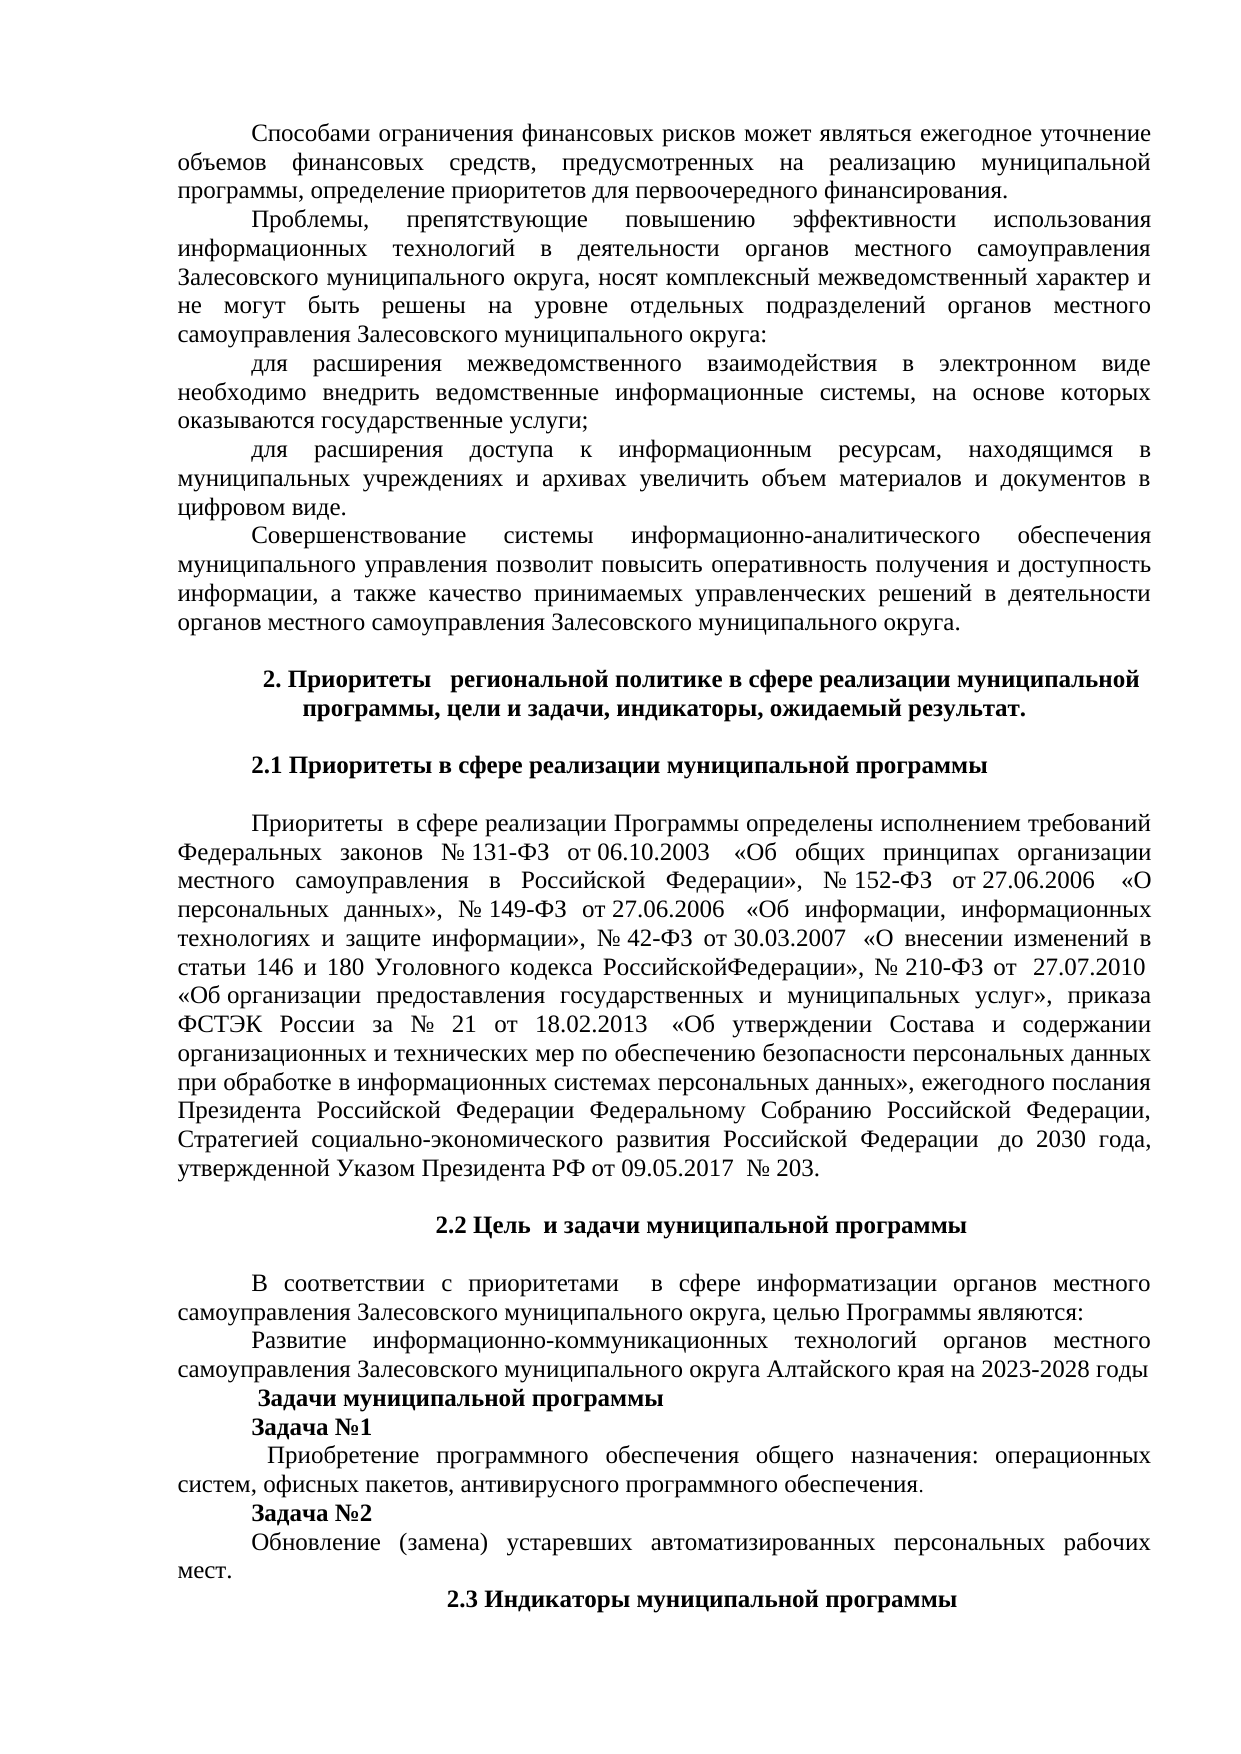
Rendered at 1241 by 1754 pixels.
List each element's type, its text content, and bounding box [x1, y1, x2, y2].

text В соответствии с приоритетами в сфере информатизации органов местного самоуправления Залесовского муниципального округа, целью Программы являются: [177, 1268, 1152, 1326]
text Проблемы, препятствующие повышению эффективности использования информационных технологий в деятельности органов местного самоуправления Залесовского муниципального округа, носят комплексный межведомственный характер и не могут быть решены на уровне отдельных подразделений органов местного самоуправления Залесовского муниципального округа: [177, 204, 1152, 348]
text для расширения межведомственного взаимодействия в электронном виде необходимо внедрить ведомственные информационные системы, на основе которых оказываются государственные услуги; [177, 348, 1152, 434]
list Приобретение программного обеспечения общего назначения: операционных систем, офисных пакетов, антивирусного программного обеспечения. [177, 1441, 1152, 1498]
list Задача №1 [177, 1412, 1152, 1441]
text 2.2 Цель и задачи муниципальной программы [177, 1211, 1152, 1239]
list Индикаторы муниципальной программы [252, 1584, 1152, 1613]
text Способами ограничения финансовых рисков может являться ежегодное уточнение объемов финансовых средств, предусмотренных на реализацию муниципальной программы, определение приоритетов для первоочередного финансирования. [177, 118, 1152, 204]
text 2. Приоритеты региональной политике в сфере реализации муниципальной программы, цели и задачи, индикаторы, ожидаемый результат. [177, 664, 1152, 722]
list Задача №2 [177, 1498, 1152, 1527]
text Задачи муниципальной программы [177, 1383, 1152, 1412]
text 2.1 Приоритеты в сфере реализации муниципальной программы [177, 751, 1152, 779]
text для расширения доступа к информационным ресурсам, находящимся в муниципальных учреждениях и архивах увеличить объем материалов и документов в цифровом виде. [177, 434, 1152, 521]
text Совершенствование системы информационно-аналитического обеспечения муниципального управления позволит повысить оперативность получения и доступность информации, а также качество принимаемых управленческих решений в деятельности органов местного самоуправления Залесовского муниципального округа. [177, 521, 1152, 636]
list Обновление (замена) устаревших автоматизированных персональных рабочих мест. [177, 1527, 1152, 1584]
text Приоритеты в сфере реализации Программы определены исполнением требований Федеральных законов № 131-ФЗ от 06.10.2003 «Об общих принципах организации местного самоуправления в Российской Федерации», № 152-ФЗ от 27.06.2006 «О персональных данных», № 149-ФЗ от 27.06.2006 «Об информации, информационных технологиях и защите информации», № 42-ФЗ от 30.03.2007 «О внесении изменений в статьи 146 и 180 Уголовного кодекса РоссийскойФедерации», № 210-ФЗ от 27.07.2010 «Об организации предоставления государственных и муниципальных услуг», приказа ФСТЭК России за № 21 от 18.02.2013 «Об утверждении Состава и содержании организационных и технических мер по обеспечению безопасности персональных данных при обработке в информационных системах персональных данных», ежегодного послания Президента Российской Федерации Федеральному Собранию Российской Федерации, Стратегией социально-экономического развития Российской Федерации до 2030 года, утвержденной Указом Президента РФ от 09.05.2017 № 203. [177, 808, 1152, 1182]
text Развитие информационно-коммуникационных технологий органов местного самоуправления Залесовского муниципального округа Алтайского края на 2023-2028 годы [177, 1326, 1152, 1383]
